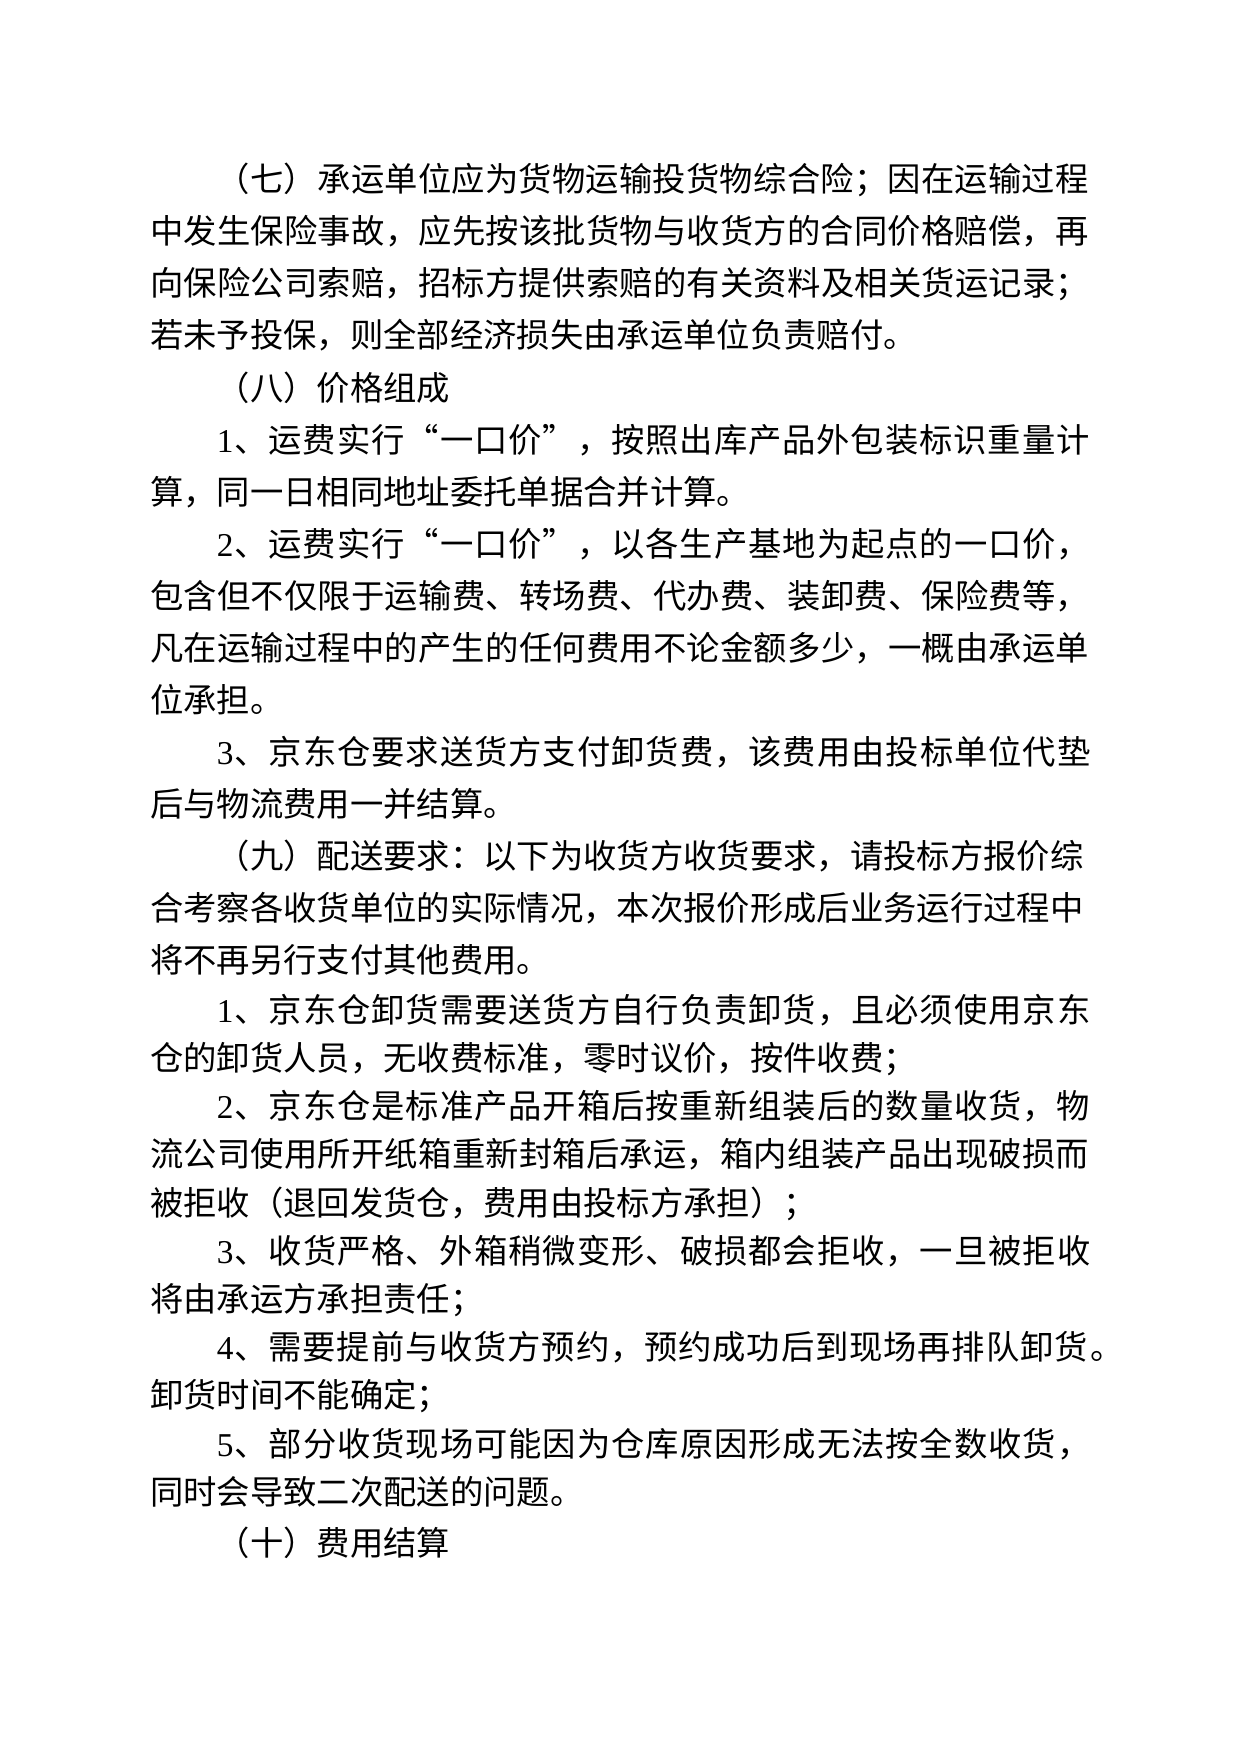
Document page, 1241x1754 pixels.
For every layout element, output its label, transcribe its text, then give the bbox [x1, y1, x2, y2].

list 5、部分收货现场可能因为仓库原因形成无法按全数收货，同时会导致二次配送的问题。 [150, 1417, 1090, 1514]
list 2、京东仓是标准产品开箱后按重新组装后的数量收货，物流公司使用所开纸箱重新封箱后承运，箱内组装产品出现破损而被拒收（退回发货仓，费用由投标方承担）； [150, 1080, 1090, 1224]
list 1、京东仓卸货需要送货方自行负责卸货，且必须使用京东仓的卸货人员，无收费标准，零时议价，按件收费； [150, 983, 1090, 1080]
text 3、京东仓要求送货方支付卸货费，该费用由投标单位代垫后与物流费用一并结算。 [150, 723, 1090, 827]
list （九）配送要求：以下为收货方收货要求，请投标方报价综合考察各收货单位的实际情况，本次报价形成后业务运行过程中将不再另行支付其他费用。 [150, 827, 1090, 983]
text 2、运费实行“一口价”，以各生产基地为起点的一口价，包含但不仅限于运输费、转场费、代办费、装卸费、保险费等，凡在运输过程中的产生的任何费用不论金额多少，一概由承运单位承担。 [150, 514, 1090, 723]
list 3、收货严格、外箱稍微变形、破损都会拒收，一旦被拒收将由承运方承担责任； [150, 1224, 1090, 1321]
text 1、运费实行“一口价”，按照出库产品外包装标识重量计算，同一日相同地址委托单据合并计算。 [150, 410, 1090, 514]
text （十）费用结算 [150, 1514, 1090, 1566]
list 4、需要提前与收货方预约，预约成功后到现场再排队卸货。卸货时间不能确定； [150, 1321, 1090, 1417]
text （七）承运单位应为货物运输投货物综合险；因在运输过程中发生保险事故，应先按该批货物与收货方的合同价格赔偿，再向保险公司索赔，招标方提供索赔的有关资料及相关货运记录；若未予投保，则全部经济损失由承运单位负责赔付。 [150, 150, 1090, 358]
text （八）价格组成 [150, 358, 1090, 410]
